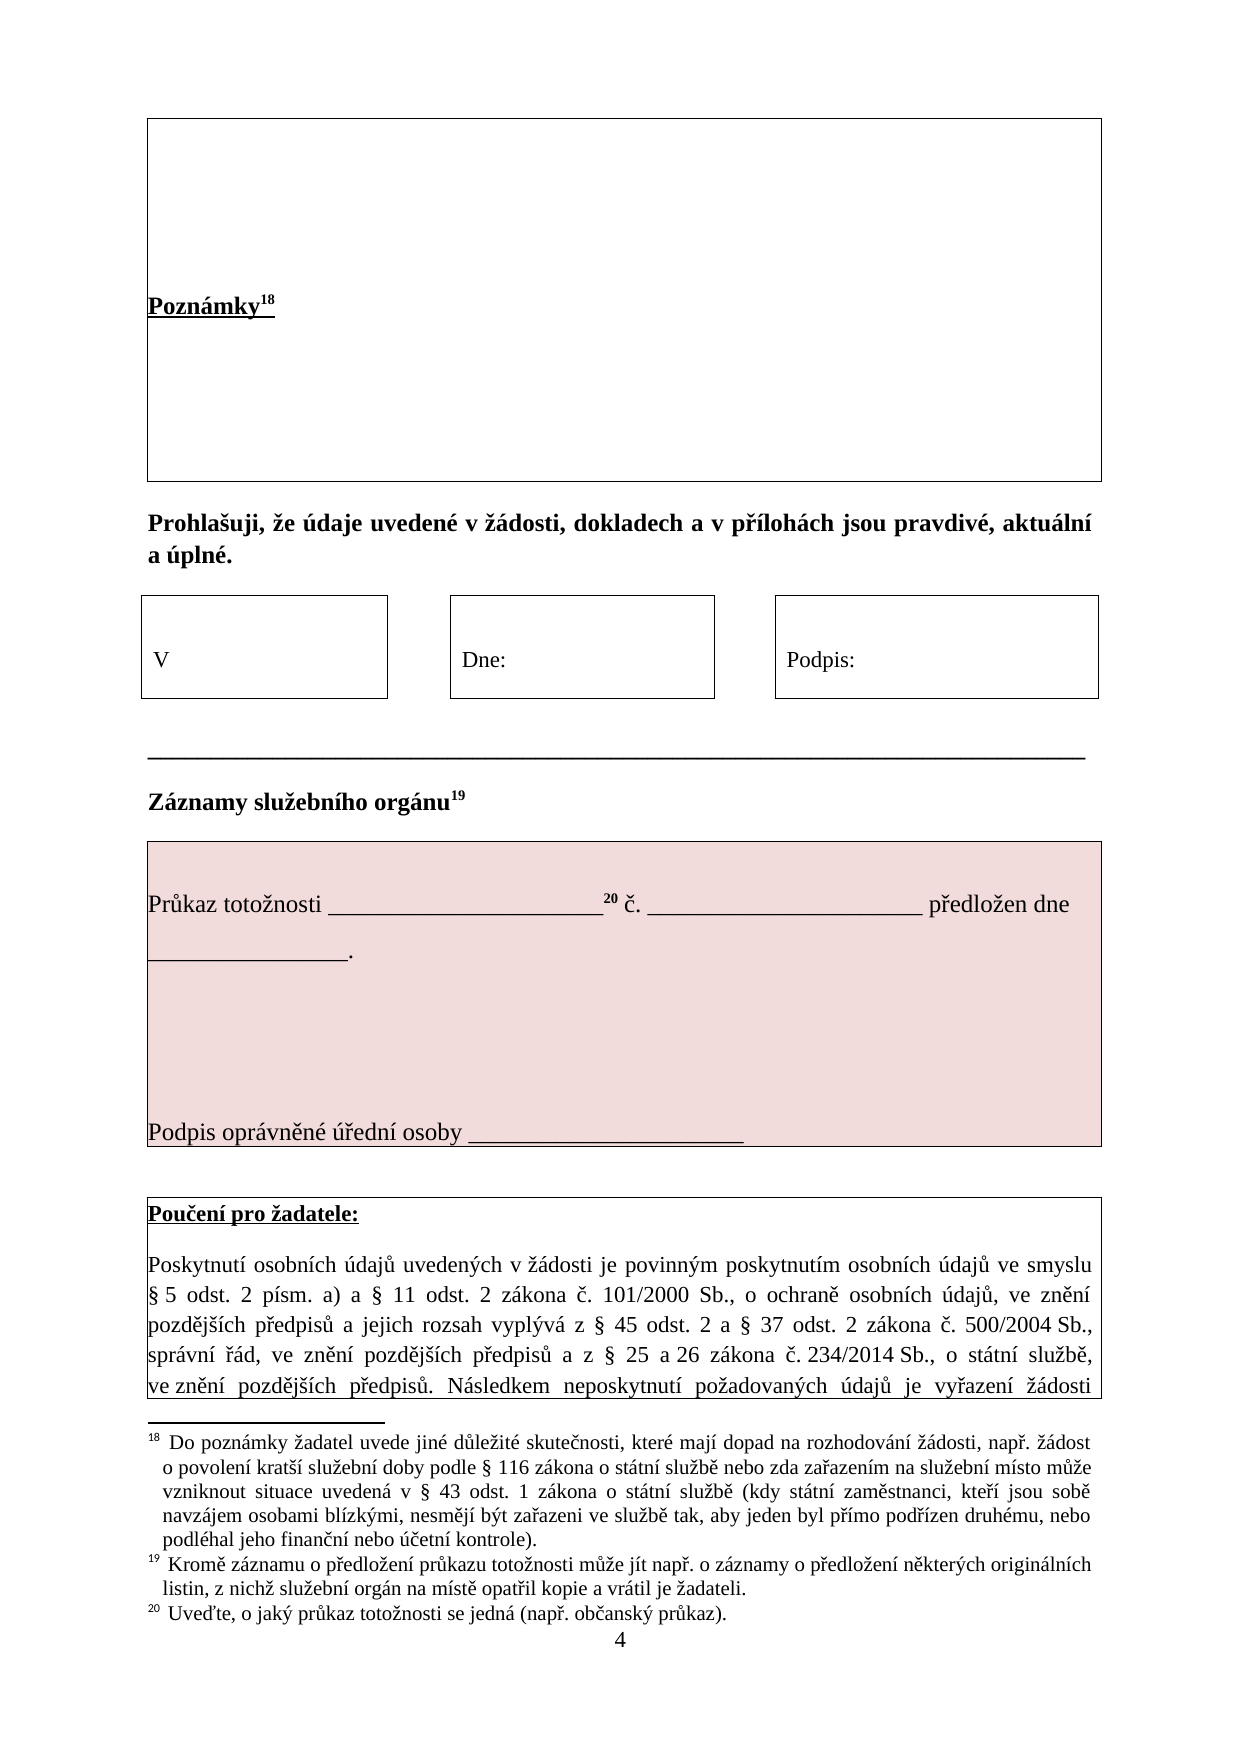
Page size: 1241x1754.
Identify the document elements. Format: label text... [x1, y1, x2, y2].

text Průkaz totožnosti ______________________ č. ______________________ předložen dne [148, 886, 1101, 918]
text Poznámky [148, 288, 1101, 320]
text Prohlašuji, že údaje uvedené v žádosti, dokladech a v přílohách jsou pravdivé, aktuální a úplné. [148, 508, 1092, 569]
table_header Dne: [451, 596, 714, 698]
table_header [715, 595, 775, 698]
text ________________. [148, 932, 1101, 964]
table_header [388, 595, 450, 698]
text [148, 1248, 1101, 1398]
text Podpis oprávněné úřední osoby ______________________ [148, 1114, 1101, 1146]
table_header V [142, 596, 387, 698]
text Poučení pro žadatele: [148, 1198, 1101, 1226]
text Záznamy služebního orgánu [148, 787, 1092, 816]
table_header Podpis: [776, 596, 1098, 698]
text ___________________________________________________________________________ [148, 733, 1092, 762]
